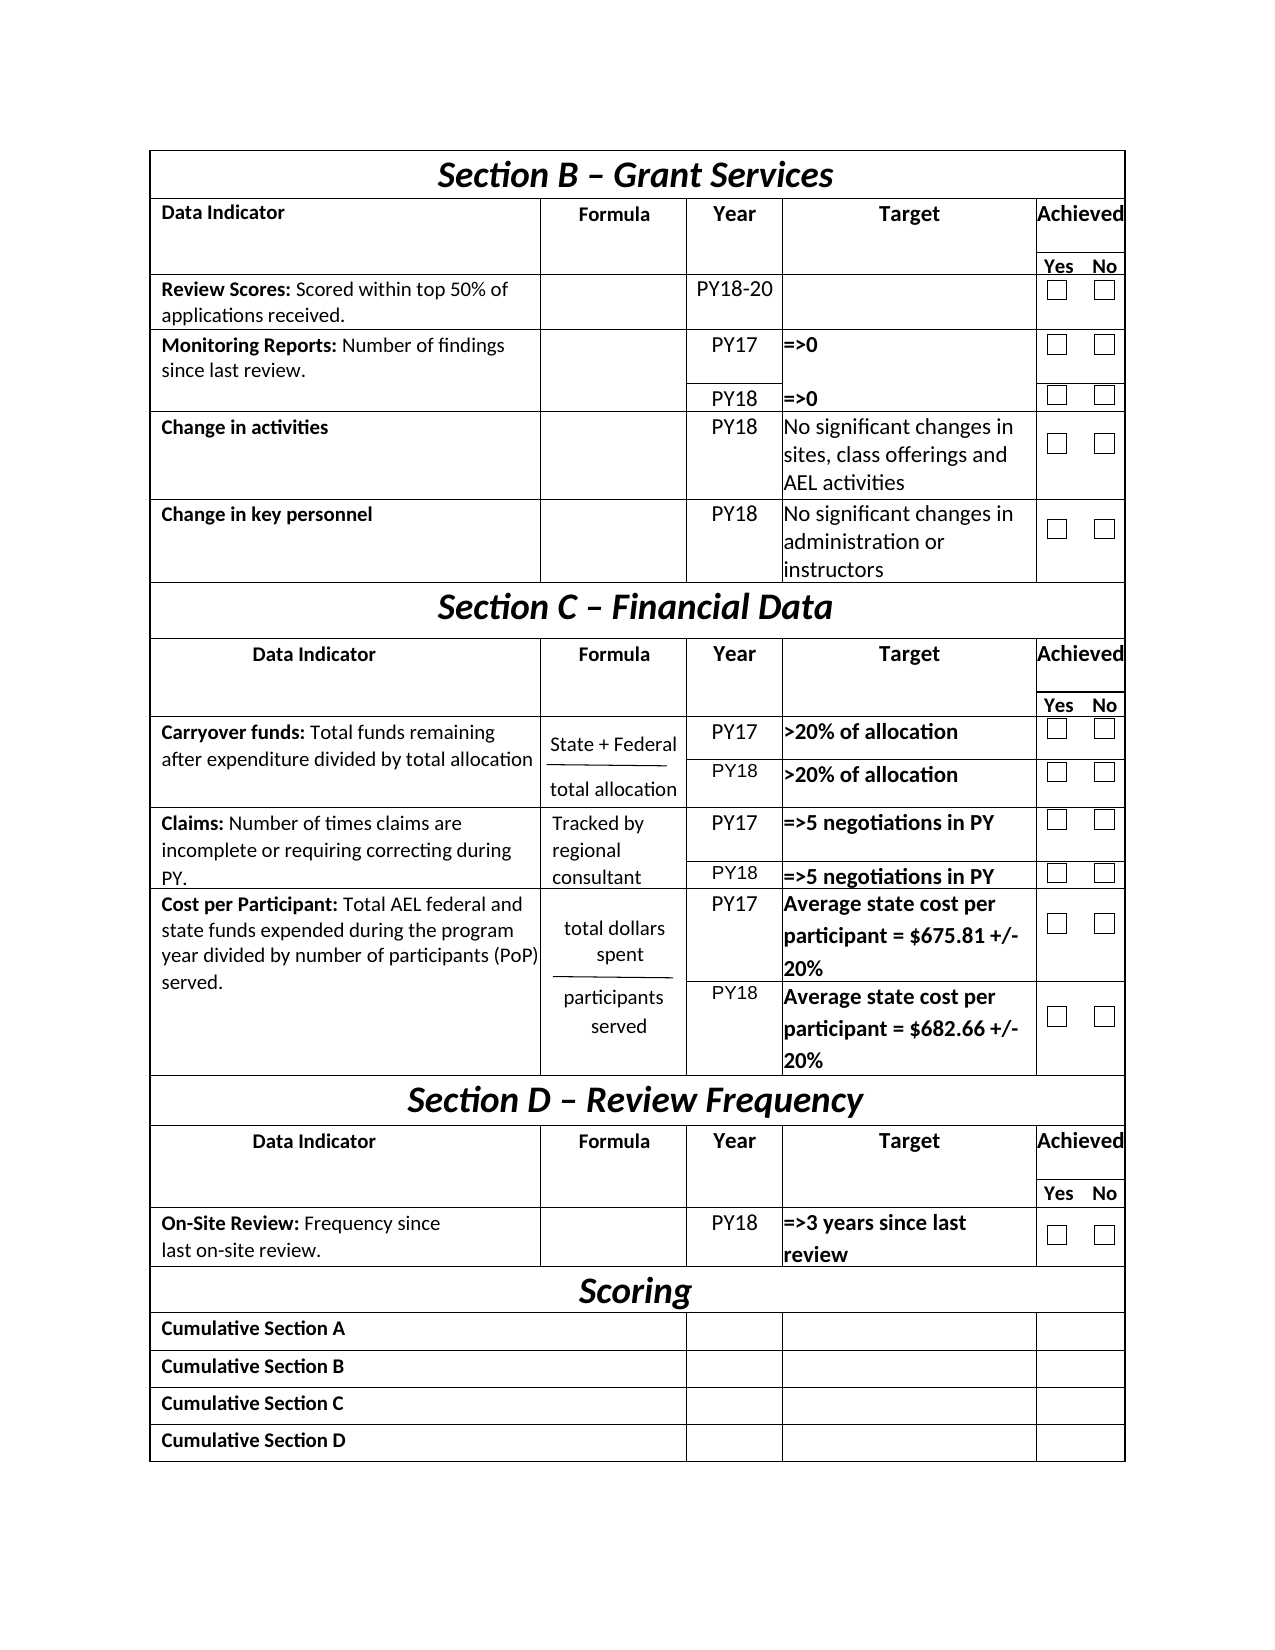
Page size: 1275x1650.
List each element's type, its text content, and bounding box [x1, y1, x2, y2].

table_cell Claims: Number of times claims are incomplete or requiring correcting during PY. [151, 808, 540, 888]
table_cell >20% of allocation [783, 760, 1036, 807]
table_cell [1037, 717, 1124, 759]
table_cell [1037, 330, 1124, 383]
table_cell [783, 1388, 1036, 1424]
table_cell Achieved [1037, 199, 1124, 252]
table_cell Year [687, 639, 782, 716]
table_cell Data Indicator [151, 1126, 540, 1207]
table_cell PY17 [687, 889, 782, 981]
table_cell participants served [541, 981, 686, 1075]
table_cell [1037, 275, 1124, 329]
table_cell [541, 330, 686, 411]
table_cell Section C – Financial Data [151, 583, 1124, 638]
table_cell PY17 [687, 808, 782, 861]
table_cell Average state cost per participant = $675.81 +/- 20% [783, 889, 1036, 981]
table_cell Year [687, 1126, 782, 1207]
table_cell On-Site Review: Frequency since last on-site review. [151, 1208, 540, 1266]
table_cell [1037, 1208, 1124, 1266]
table_cell [1037, 500, 1124, 582]
table_cell Data Indicator [151, 199, 540, 273]
table_cell [1037, 1388, 1124, 1424]
table_cell [1037, 1313, 1124, 1350]
table_cell [687, 1388, 782, 1424]
table_cell =>0 [783, 330, 1036, 383]
table_cell Achieved [1037, 639, 1124, 691]
table_cell total dollars spent [541, 889, 686, 981]
table_cell Data Indicator [151, 639, 540, 716]
table_cell PY18-20 [687, 275, 782, 329]
table_cell Cumulative Section B [151, 1351, 686, 1387]
table_cell Formula [541, 1126, 686, 1207]
table_cell [1037, 889, 1124, 981]
table_cell Cost per Participant: Total AEL federal and state funds expended during the program year divided by number of participants (PoP) served. [151, 889, 540, 1075]
table_cell Change in activities [151, 412, 540, 498]
table_cell [541, 412, 686, 498]
table_cell consultant [541, 861, 686, 888]
table_cell [1037, 982, 1124, 1075]
table_cell Carryover funds: Total funds remaining after expenditure divided by total allocation [151, 717, 540, 807]
table_cell [541, 275, 686, 329]
table_cell Cumulative Section D [151, 1425, 686, 1461]
table_cell Change in key personnel [151, 500, 540, 582]
table_cell [687, 1425, 782, 1461]
table_cell Cumulative Section A [151, 1313, 686, 1350]
table_cell Achieved [1037, 1126, 1124, 1179]
table_cell Monitoring Reports: Number of findings since last review. [151, 330, 540, 411]
table_cell [1037, 808, 1124, 861]
table_cell Review Scores: Scored within top 50% of applications received. [151, 275, 540, 329]
table_cell Yes No [1037, 253, 1124, 273]
table_cell [1037, 384, 1124, 411]
table_cell PY18 [687, 384, 782, 411]
table_cell [1037, 760, 1124, 807]
table_cell =>5 negotiations in PY [783, 862, 1036, 888]
table_cell =>0 [783, 383, 1036, 411]
table_cell PY18 [687, 1208, 782, 1266]
table_cell PY17 [687, 330, 782, 383]
table_cell PY18 [687, 862, 782, 888]
table_cell [1037, 412, 1124, 498]
table_cell [687, 1351, 782, 1387]
table_cell [1037, 1425, 1124, 1461]
table_cell [783, 1425, 1036, 1461]
table_cell [783, 1351, 1036, 1387]
table_cell Target [783, 1126, 1036, 1207]
table_cell PY18 [687, 760, 782, 807]
table_cell Tracked by regional consultant. [541, 808, 686, 861]
table_cell [1037, 1351, 1124, 1387]
table_cell Yes No [1037, 1180, 1124, 1207]
table_cell [541, 500, 686, 582]
table_cell Section D – Review Frequency [151, 1076, 1124, 1125]
table_cell State + Federal Remaining [541, 717, 686, 759]
table_cell Average state cost per participant = $682.66 +/- 20% [783, 982, 1036, 1075]
table_cell [541, 1208, 686, 1266]
table_cell =>5 negotiations in PY [783, 808, 1036, 861]
table_cell =>3 years since last review [783, 1208, 1036, 1266]
table_cell Target [783, 639, 1036, 716]
table_cell Formula [541, 199, 686, 273]
table_cell No significant changes in administration or instructors [783, 500, 1036, 582]
table_cell Section B – Grant Services [151, 151, 1124, 198]
table_cell Formula [541, 639, 686, 716]
table_cell PY18 [687, 982, 782, 1075]
table_cell PY18 [687, 500, 782, 582]
table_cell >20% of allocation [783, 717, 1036, 759]
table_cell total allocation [541, 759, 686, 807]
table_cell Year [687, 199, 782, 273]
table_cell No significant changes in sites, class offerings and AEL activities [783, 412, 1036, 498]
table_cell [1037, 862, 1124, 888]
table_cell [687, 1313, 782, 1350]
table_cell Cumulative Section C [151, 1388, 686, 1424]
table_cell [783, 1313, 1036, 1350]
table_cell Target [783, 199, 1036, 273]
table_cell PY18 [687, 412, 782, 498]
table_cell [783, 275, 1036, 329]
table_cell Scoring [151, 1267, 1124, 1312]
table_cell Yes No [1037, 693, 1124, 716]
table_cell PY17 [687, 717, 782, 759]
